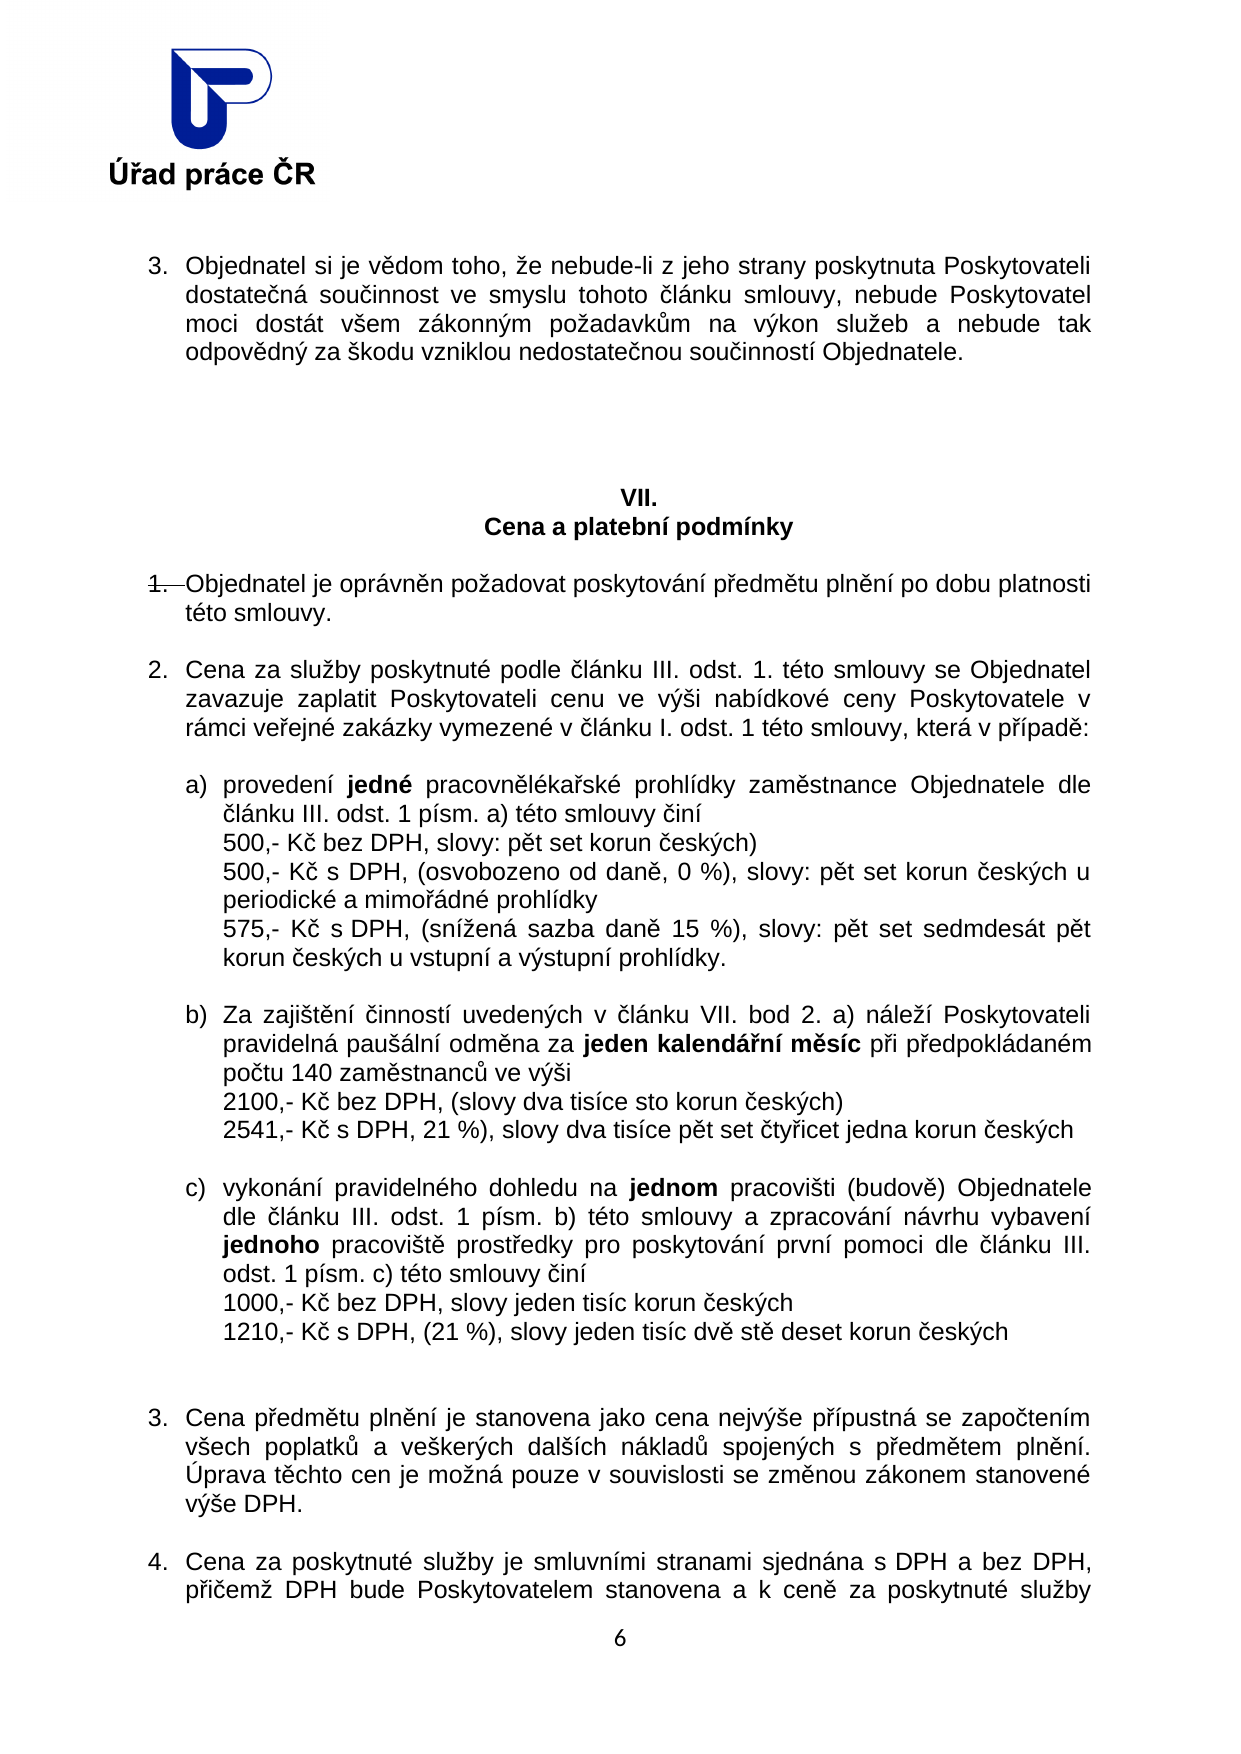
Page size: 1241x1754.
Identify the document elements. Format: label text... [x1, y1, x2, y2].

list 500,- Kč s DPH, (osvobozeno od daně, 0 %), slovy: pět set korun českých u periodické a mimořádné prohlídky [223, 857, 1092, 914]
text VII. [185, 483, 1092, 512]
list 500,- Kč bez DPH, slovy: pět set korun českých) [223, 828, 1092, 857]
list 2541,- Kč s DPH, 21 %), slovy dva tisíce pět set čtyřicet jedna korun českých [223, 1115, 1092, 1144]
picture [6, 0, 331, 202]
list Za zajištění činností uvedených v článku VII. bod 2. a) náleží Poskytovateli pravidelná paušální odměna za jeden kalendářní měsíc při předpokládaném počtu 140 zaměstnanců ve výši [185, 1000, 1092, 1087]
list 2100,- Kč bez DPH, (slovy dva tisíce sto korun českých) [223, 1087, 1092, 1115]
list Cena předmětu plnění je stanovena jako cena nejvýše přípustná se započtením všech poplatků a veškerých dalších nákladů spojených s předmětem plnění. Úprava těchto cen je možná pouze v souvislosti se změnou zákonem stanovené výše DPH. [148, 1403, 1092, 1518]
list 1000,- Kč bez DPH, slovy jeden tisíc korun českých [223, 1288, 1092, 1317]
list 1210,- Kč s DPH, (21 %), slovy jeden tisíc dvě stě deset korun českých [223, 1317, 1092, 1345]
list Objednatel je oprávněn požadovat poskytování předmětu plnění po dobu platnosti této smlouvy. [148, 569, 1092, 627]
list provedení jedné pracovnělékařské prohlídky zaměstnance Objednatele dle článku III. odst. 1 písm. a) této smlouvy činí [185, 770, 1092, 828]
list vykonání pravidelného dohledu na jednom pracovišti (budově) Objednatele dle článku III. odst. 1 písm. b) této smlouvy a zpracování návrhu vybavení jednoho pracoviště prostředky pro poskytování první pomoci dle článku III. odst. 1 písm. c) této smlouvy činí [185, 1173, 1092, 1288]
list 575,- Kč s DPH, (snížená sazba daně 15 %), slovy: pět set sedmdesát pět korun českých u vstupní a výstupní prohlídky. [223, 914, 1092, 972]
list Cena za služby poskytnuté podle článku III. odst. 1. této smlouvy se Objednatel zavazuje zaplatit Poskytovateli cenu ve výši nabídkové ceny Poskytovatele v rámci veřejné zakázky vymezené v článku I. odst. 1 této smlouvy, která v případě: [148, 655, 1092, 742]
list Objednatel si je vědom toho, že nebude-li z jeho strany poskytnuta Poskytovateli dostatečná součinnost ve smyslu tohoto článku smlouvy, nebude Poskytovatel moci dostát všem zákonným požadavkům na výkon služeb a nebude tak odpovědný za škodu vzniklou nedostatečnou součinností Objednatele. [148, 251, 1092, 366]
text Cena a platební podmínky [185, 512, 1092, 540]
